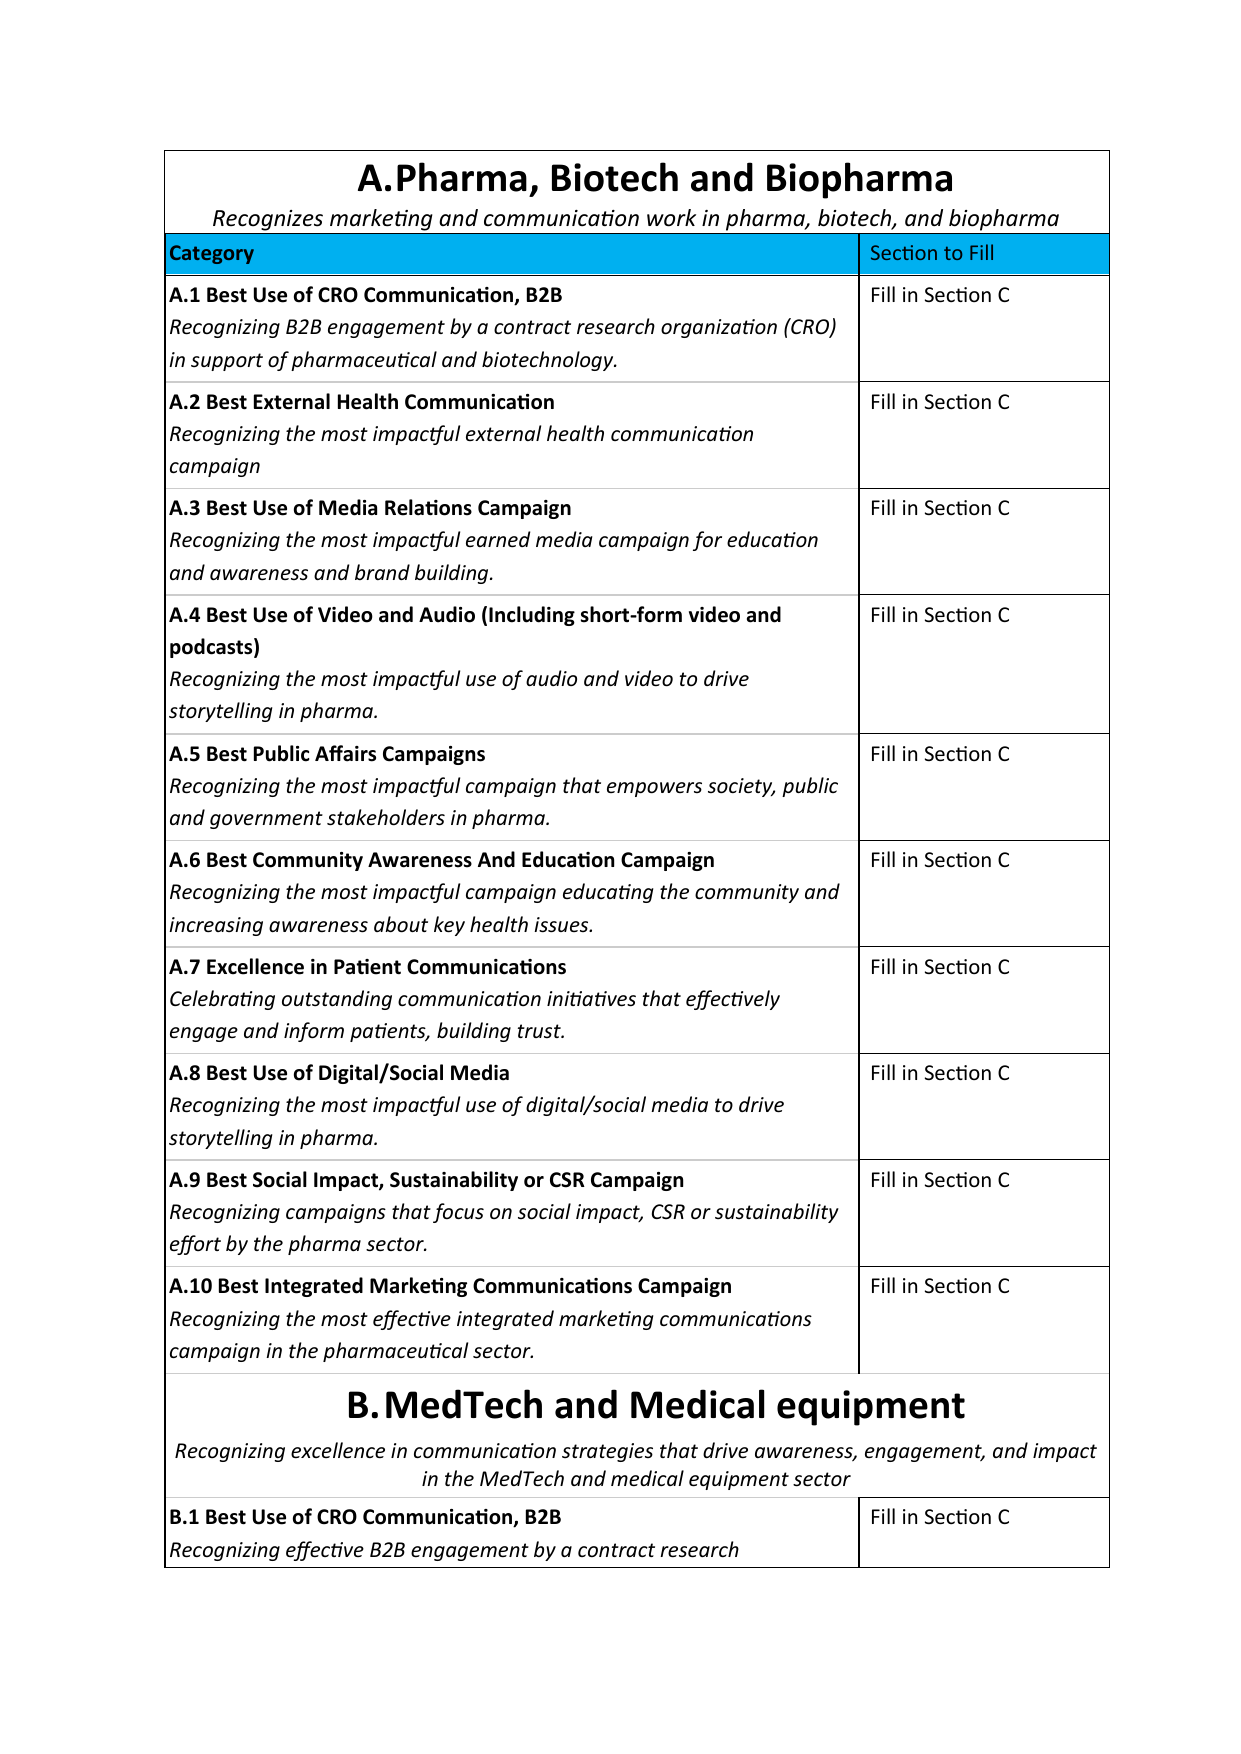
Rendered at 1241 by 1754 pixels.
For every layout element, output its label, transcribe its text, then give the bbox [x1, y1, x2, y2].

table_cell A.7 Excellence in Patient Communications Celebrating outstanding communication initiatives that effectively engage and inform patients, building trust. [166, 948, 858, 1053]
table_cell Fill in Section C [860, 1267, 1109, 1372]
table_cell A.8 Best Use of Digital/Social Media Recognizing the most impactful use of digital/social media to drive storytelling in pharma. [166, 1054, 858, 1159]
table_cell A.6 Best Community Awareness And Education Campaign Recognizing the most impactful campaign educating the community and increasing awareness about key health issues. [166, 841, 858, 946]
table_cell Fill in Section C [860, 1160, 1109, 1266]
table_cell Fill in Section C [860, 595, 1109, 733]
table_cell Fill in Section C [860, 489, 1109, 594]
table_cell Fill in Section C [860, 947, 1109, 1053]
table_cell Pharma, Biotech and Biopharma Recognizes marketing and communication work in pharma, biotech, and biopharma [165, 151, 1109, 232]
table_cell A.1 Best Use of CRO Communication, B2B Recognizing B2B engagement by a contract research organization (CRO) in support of pharmaceutical and biotechnology. [166, 276, 858, 381]
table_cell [166, 1498, 858, 1567]
table_cell Category [166, 234, 858, 274]
table_cell A.4 Best Use of Video and Audio (Including short-form video and podcasts) Recognizing the most impactful use of audio and video to drive storytelling in pharma. [166, 596, 858, 733]
table_cell Fill in Section C [860, 1498, 1109, 1567]
table_cell A.10 Best Integrated Marketing Communications Campaign Recognizing the most effective integrated marketing communications campaign in the pharmaceutical sector. [166, 1267, 858, 1372]
table_cell A.2 Best External Health Communication Recognizing the most impactful external health communication campaign [166, 383, 858, 488]
table_cell A.5 Best Public Affairs Campaigns Recognizing the most impactful campaign that empowers society, public and government stakeholders in pharma. [166, 735, 858, 839]
table_cell Fill in Section C [860, 734, 1109, 839]
table_cell Fill in Section C [860, 276, 1109, 381]
table_cell MedTech and Medical equipment Recognizing excellence in communication strategies that drive awareness, engagement, and impact in the MedTech and medical equipment sector [166, 1374, 1109, 1497]
table_cell A.3 Best Use of Media Relations Campaign Recognizing the most impactful earned media campaign for education and awareness and brand building. [166, 489, 858, 594]
table_cell A.9 Best Social Impact, Sustainability or CSR Campaign Recognizing campaigns that focus on social impact, CSR or sustainability effort by the pharma sector. [166, 1161, 858, 1266]
table_cell Section to Fill [860, 234, 1109, 274]
table_cell Fill in Section C [860, 382, 1109, 488]
table_cell Fill in Section C [860, 841, 1109, 946]
table_cell Fill in Section C [860, 1054, 1109, 1159]
